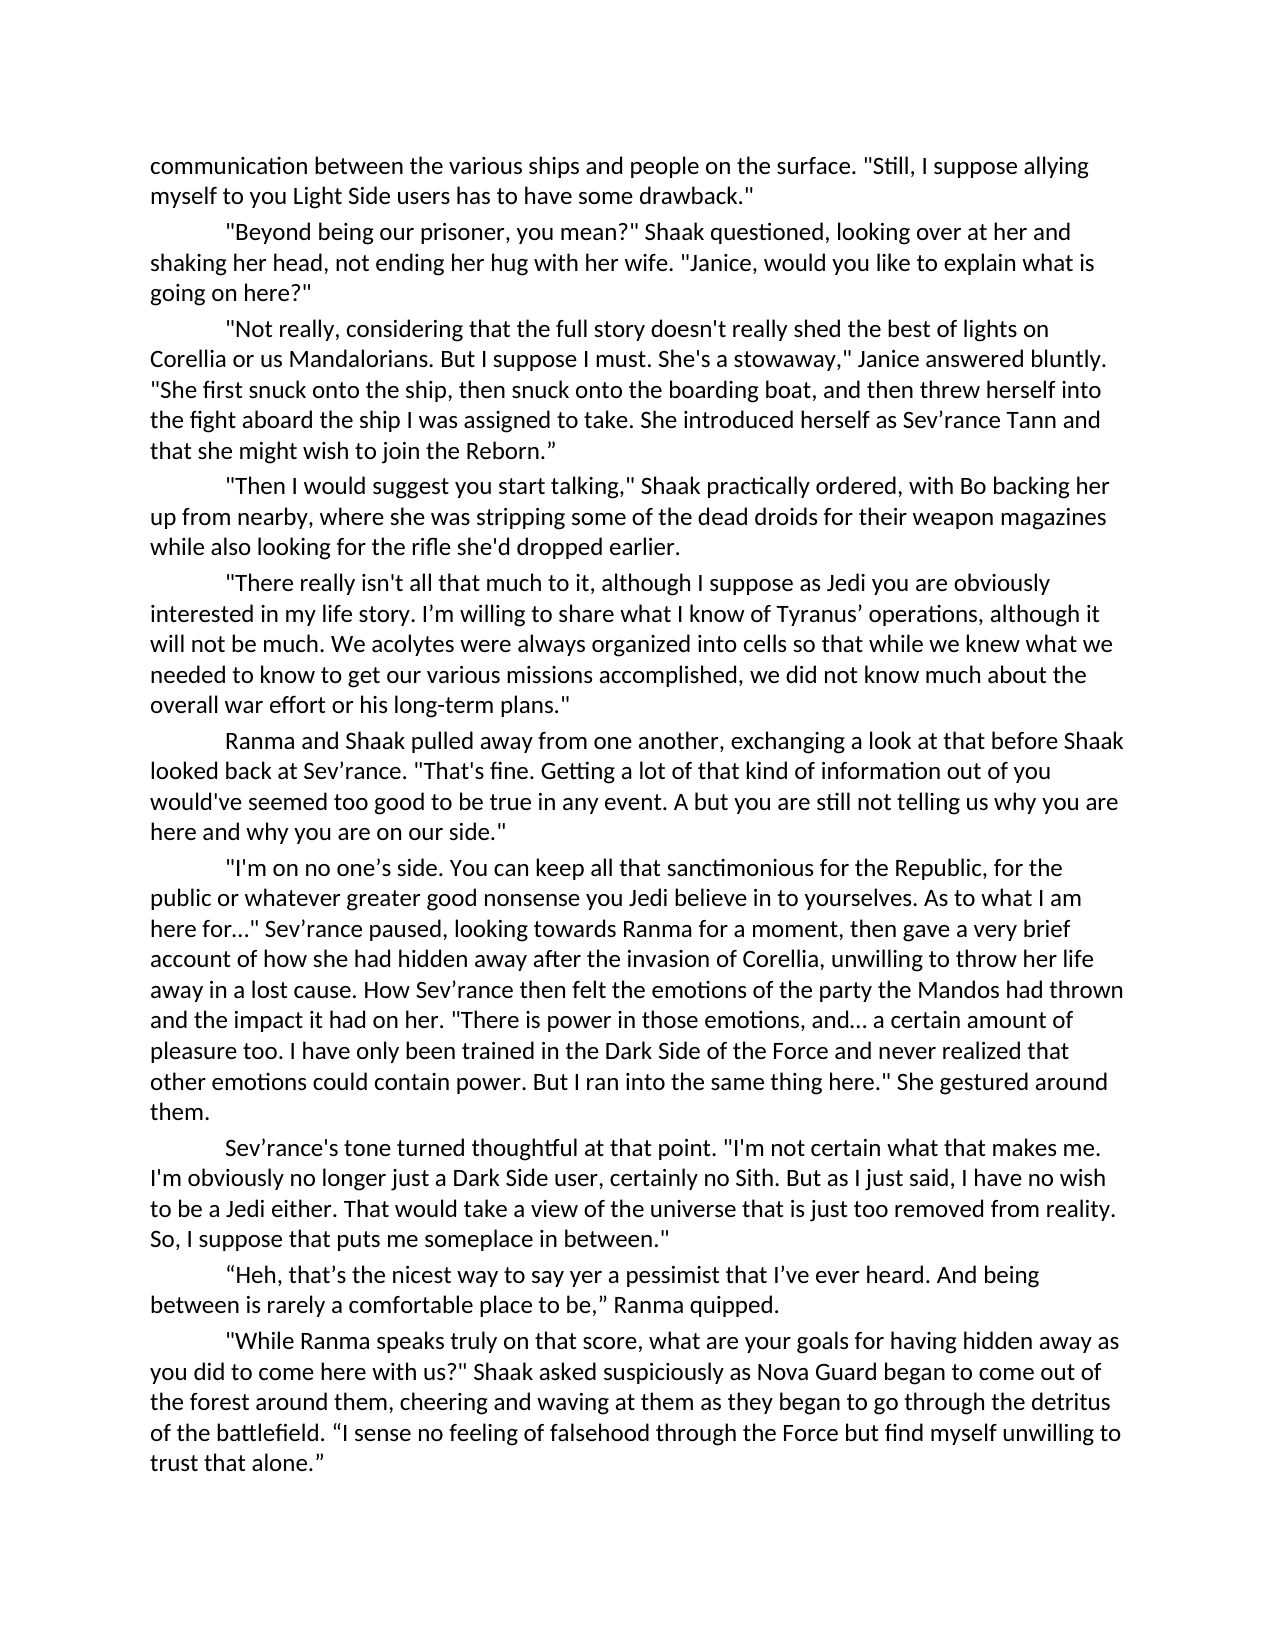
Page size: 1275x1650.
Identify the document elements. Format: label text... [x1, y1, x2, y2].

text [150, 150, 1125, 211]
text Ranma and Shaak pulled away from one another, exchanging a look at that before Shaak looked back at Sev’rance. "That's fine. Getting a lot of that kind of information out of you would've seemed too good to be true in any event. A but you are still not telling us why you are here and why you are on our side." [150, 725, 1125, 847]
text "Beyond being our prisoner, you mean?" Shaak questioned, looking over at her and shaking her head, not ending her hug with her wife. "Janice, would you like to explain what is going on here?" [150, 216, 1125, 308]
text “Heh, that’s the nicest way to say yer a pessimist that I’ve ever heard. And being between is rarely a comfortable place to be,” Ranma quipped. [150, 1259, 1125, 1320]
text "Not really, considering that the full story doesn't really shed the best of lights on Corellia or us Mandalorians. But I suppose I must. She's a stowaway," Janice answered bluntly. "She first snuck onto the ship, then snuck onto the boarding boat, and then threw herself into the fight aboard the ship I was assigned to take. She introduced herself as Sev’rance Tann and that she might wish to join the Reborn.” [150, 313, 1125, 465]
text "Then I would suggest you start talking," Shaak practically ordered, with Bo backing her up from nearby, where she was stripping some of the dead droids for their weapon magazines while also looking for the rifle she'd dropped earlier. [150, 471, 1125, 562]
text Sev’rance's tone turned thoughtful at that point. "I'm not certain what that makes me. I'm obviously no longer just a Dark Side user, certainly no Sith. But as I just said, I have no wish to be a Jedi either. That would take a view of the universe that is just too removed from reality. So, I suppose that puts me someplace in between." [150, 1132, 1125, 1254]
text "While Ranma speaks truly on that score, what are your goals for having hidden away as you did to come here with us?" Shaak asked suspiciously as Nova Guard began to come out of the forest around them, cheering and waving at them as they began to go through the detritus of the battlefield. “I sense no feeling of falsehood through the Force but find myself unwilling to trust that alone.” [150, 1325, 1125, 1478]
text "I'm on no one’s side. You can keep all that sanctimonious for the Republic, for the public or whatever greater good nonsense you Jedi believe in to yourselves. As to what I am here for…" Sev’rance paused, looking towards Ranma for a moment, then gave a very brief account of how she had hidden away after the invasion of Corellia, unwilling to throw her life away in a lost cause. How Sev’rance then felt the emotions of the party the Mandos had thrown and the impact it had on her. "There is power in those emotions, and… a certain amount of pleasure too. I have only been trained in the Dark Side of the Force and never realized that other emotions could contain power. But I ran into the same thing here." She gestured around them. [150, 852, 1125, 1127]
text "There really isn't all that much to it, although I suppose as Jedi you are obviously interested in my life story. I’m willing to share what I know of Tyranus’ operations, although it will not be much. We acolytes were always organized into cells so that while we knew what we needed to know to get our various missions accomplished, we did not know much about the overall war effort or his long-term plans." [150, 567, 1125, 720]
